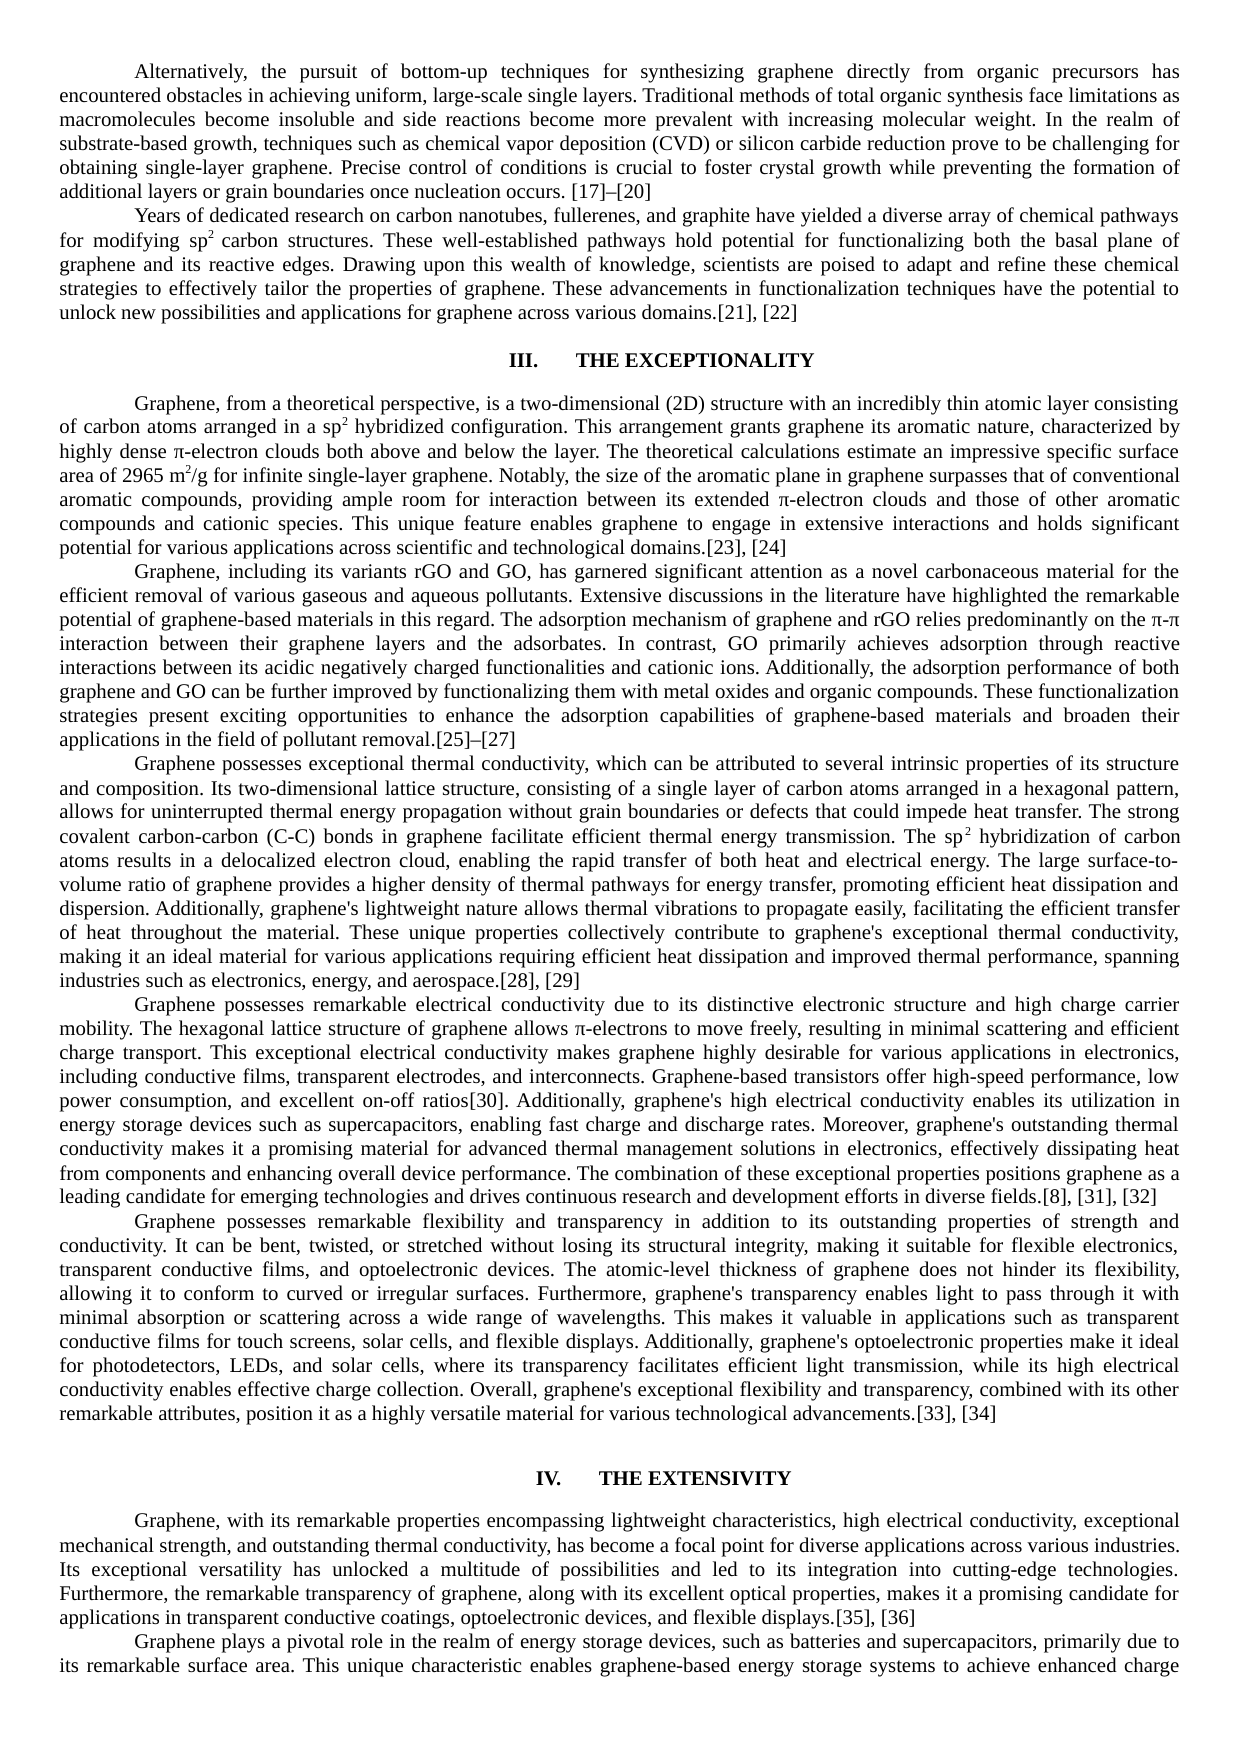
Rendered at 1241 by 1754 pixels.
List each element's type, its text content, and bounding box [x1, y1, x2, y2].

list THE EXCEPTIONALITY [172, 348, 1181, 372]
text Graphene possesses remarkable electrical conductivity due to its distinctive electronic structure and high charge carrier mobility. The hexagonal lattice structure of graphene allows π-electrons to move freely, resulting in minimal scattering and efficient charge transport. This exceptional electrical conductivity makes graphene highly desirable for various applications in electronics, including conductive films, transparent electrodes, and interconnects. Graphene-based transistors offer high-speed performance, low power consumption, and excellent on-off ratios[30]. Additionally, graphene's high electrical conductivity enables its utilization in energy storage devices such as supercapacitors, enabling fast charge and discharge rates. Moreover, graphene's outstanding thermal conductivity makes it a promising material for advanced thermal management solutions in electronics, effectively dissipating heat from components and enhancing overall device performance. The combination of these exceptional properties positions graphene as a leading candidate for emerging technologies and drives continuous research and development efforts in diverse fields.[8], [31], [32] [59, 992, 1181, 1208]
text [59, 1629, 1181, 1677]
list THE EXTENSIVITY [172, 1466, 1181, 1490]
text Alternatively, the pursuit of bottom-up techniques for synthesizing graphene directly from organic precursors has encountered obstacles in achieving uniform, large-scale single layers. Traditional methods of total organic synthesis face limitations as macromolecules become insoluble and side reactions become more prevalent with increasing molecular weight. In the realm of substrate-based growth, techniques such as chemical vapor deposition (CVD) or silicon carbide reduction prove to be challenging for obtaining single-layer graphene. Precise control of conditions is crucial to foster crystal growth while preventing the formation of additional layers or grain boundaries once nucleation occurs. [17]–[20] [59, 59, 1181, 203]
text Graphene possesses remarkable flexibility and transparency in addition to its outstanding properties of strength and conductivity. It can be bent, twisted, or stretched without losing its structural integrity, making it suitable for flexible electronics, transparent conductive films, and optoelectronic devices. The atomic-level thickness of graphene does not hinder its flexibility, allowing it to conform to curved or irregular surfaces. Furthermore, graphene's transparency enables light to pass through it with minimal absorption or scattering across a wide range of wavelengths. This makes it valuable in applications such as transparent conductive films for touch screens, solar cells, and flexible displays. Additionally, graphene's optoelectronic properties make it ideal for photodetectors, LEDs, and solar cells, where its transparency facilitates efficient light transmission, while its high electrical conductivity enables effective charge collection. Overall, graphene's exceptional flexibility and transparency, combined with its other remarkable attributes, position it as a highly versatile material for various technological advancements.[33], [34] [59, 1208, 1181, 1425]
text Graphene possesses exceptional thermal conductivity, which can be attributed to several intrinsic properties of its structure and composition. Its two-dimensional lattice structure, consisting of a single layer of carbon atoms arranged in a hexagonal pattern, allows for uninterrupted thermal energy propagation without grain boundaries or defects that could impede heat transfer. The strong covalent carbon-carbon (C-C) bonds in graphene facilitate efficient thermal energy transmission. The sp2 hybridization of carbon atoms results in a delocalized electron cloud, enabling the rapid transfer of both heat and electrical energy. The large surface-to-volume ratio of graphene provides a higher density of thermal pathways for energy transfer, promoting efficient heat dissipation and dispersion. Additionally, graphene's lightweight nature allows thermal vibrations to propagate easily, facilitating the efficient transfer of heat throughout the material. These unique properties collectively contribute to graphene's exceptional thermal conductivity, making it an ideal material for various applications requiring efficient heat dissipation and improved thermal performance, spanning industries such as electronics, energy, and aerospace.[28], [29] [59, 751, 1181, 992]
text Graphene, with its remarkable properties encompassing lightweight characteristics, high electrical conductivity, exceptional mechanical strength, and outstanding thermal conductivity, has become a focal point for diverse applications across various industries. Its exceptional versatility has unlocked a multitude of possibilities and led to its integration into cutting-edge technologies. Furthermore, the remarkable transparency of graphene, along with its excellent optical properties, makes it a promising candidate for applications in transparent conductive coatings, optoelectronic devices, and flexible displays.[35], [36] [59, 1508, 1181, 1629]
text Graphene, including its variants rGO and GO, has garnered significant attention as a novel carbonaceous material for the efficient removal of various gaseous and aqueous pollutants. Extensive discussions in the literature have highlighted the remarkable potential of graphene-based materials in this regard. The adsorption mechanism of graphene and rGO relies predominantly on the π-π interaction between their graphene layers and the adsorbates. In contrast, GO primarily achieves adsorption through reactive interactions between its acidic negatively charged functionalities and cationic ions. Additionally, the adsorption performance of both graphene and GO can be further improved by functionalizing them with metal oxides and organic compounds. These functionalization strategies present exciting opportunities to enhance the adsorption capabilities of graphene-based materials and broaden their applications in the field of pollutant removal.[25]–[27] [59, 559, 1181, 751]
text Graphene, from a theoretical perspective, is a two-dimensional (2D) structure with an incredibly thin atomic layer consisting of carbon atoms arranged in a sp2 hybridized configuration. This arrangement grants graphene its aromatic nature, characterized by highly dense π-electron clouds both above and below the layer. The theoretical calculations estimate an impressive specific surface area of 2965 m2/g for infinite single-layer graphene. Notably, the size of the aromatic plane in graphene surpasses that of conventional aromatic compounds, providing ample room for interaction between its extended π-electron clouds and those of other aromatic compounds and cationic species. This unique feature enables graphene to engage in extensive interactions and holds significant potential for various applications across scientific and technological domains.[23], [24] [59, 390, 1181, 559]
text Years of dedicated research on carbon nanotubes, fullerenes, and graphite have yielded a diverse array of chemical pathways for modifying sp2 carbon structures. These well-established pathways hold potential for functionalizing both the basal plane of graphene and its reactive edges. Drawing upon this wealth of knowledge, scientists are poised to adapt and refine these chemical strategies to effectively tailor the properties of graphene. These advancements in functionalization techniques have the potential to unlock new possibilities and applications for graphene across various domains.[21], [22] [59, 203, 1181, 324]
